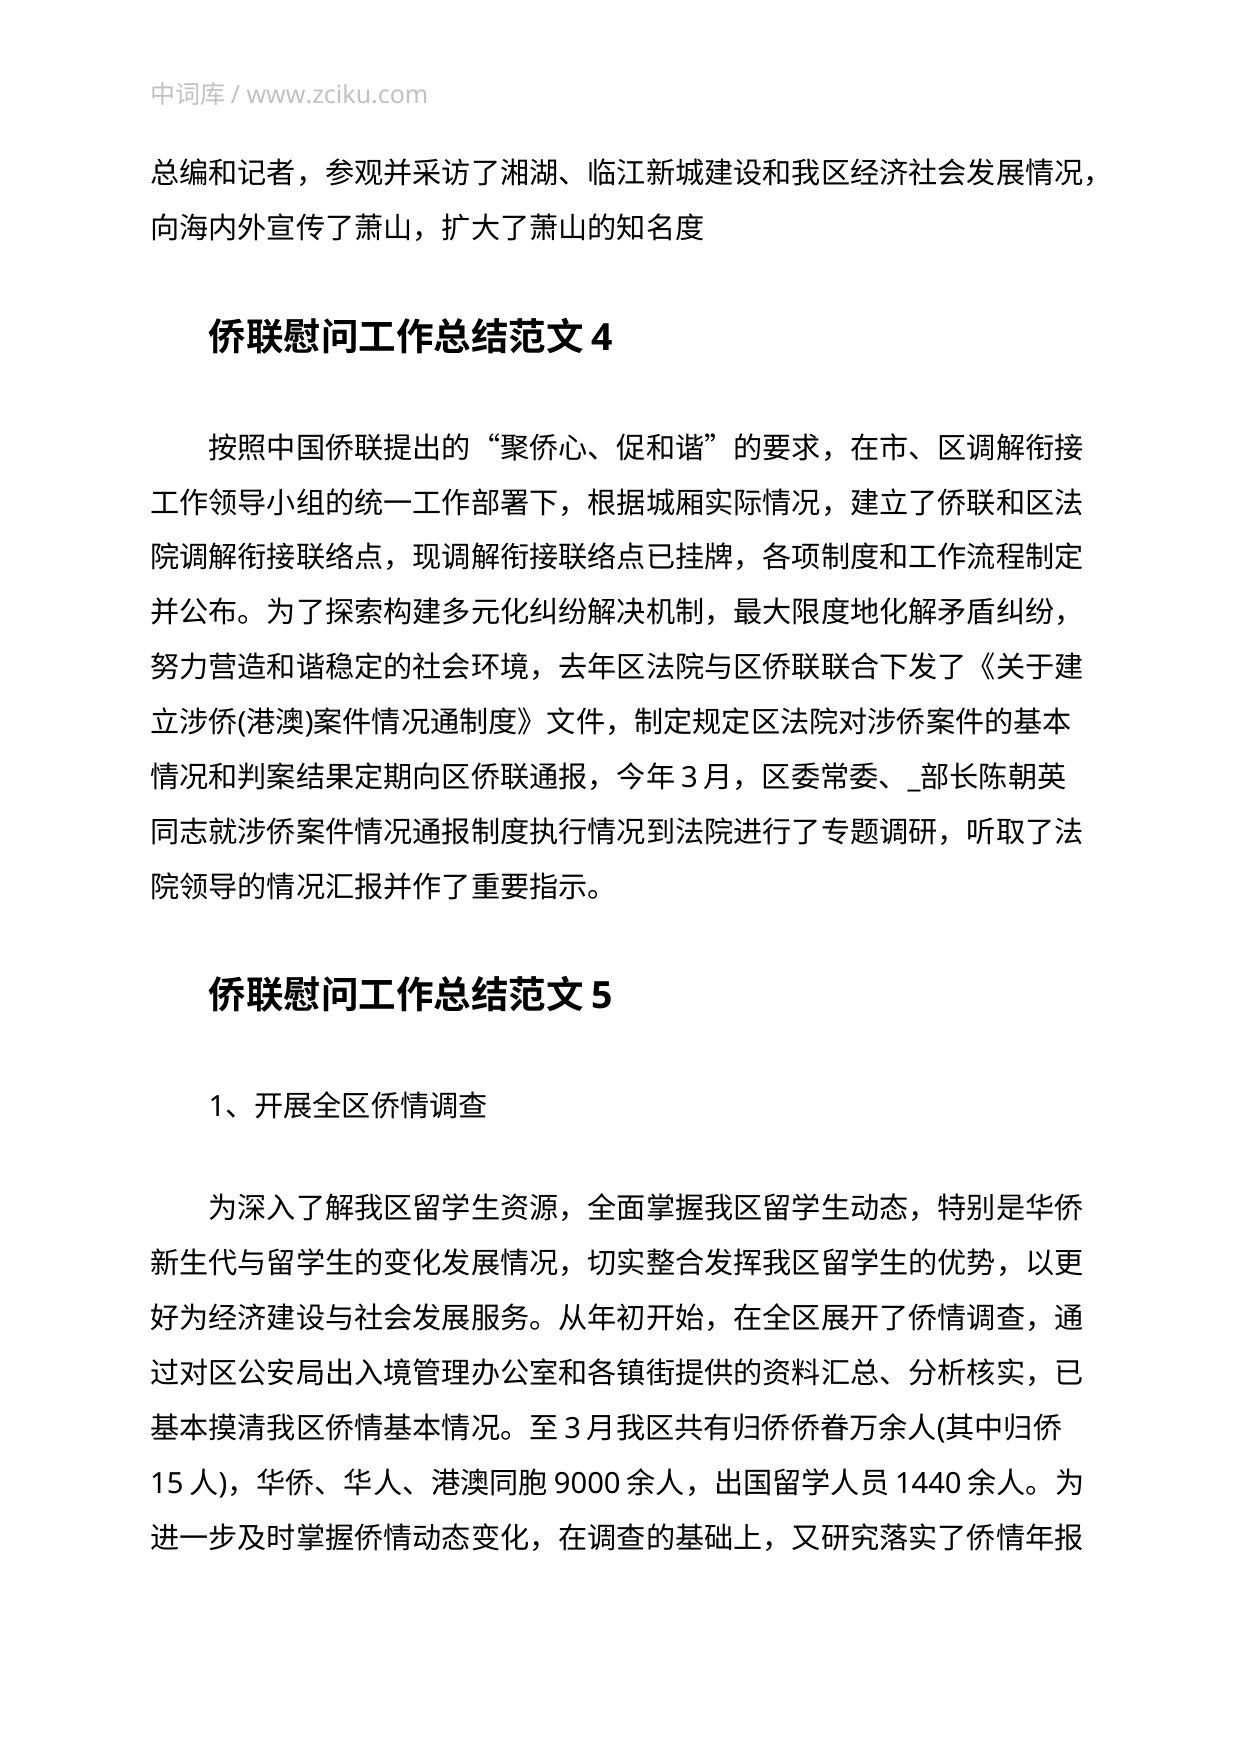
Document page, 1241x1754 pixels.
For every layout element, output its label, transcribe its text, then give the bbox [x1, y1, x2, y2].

text 侨联慰问工作总结范文4 [150, 307, 1090, 361]
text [150, 1185, 1090, 1557]
text 1、开展全区侨情调查 [150, 1083, 1090, 1125]
text 侨联慰问工作总结范文5 [150, 965, 1090, 1020]
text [150, 150, 1090, 247]
text 按照中国侨联提出的“聚侨心、促和谐”的要求，在市、区调解衔接工作领导小组的统一工作部署下，根据城厢实际情况，建立了侨联和区法院调解衔接联络点，现调解衔接联络点已挂牌，各项制度和工作流程制定并公布。为了探索构建多元化纠纷解决机制，最大限度地化解矛盾纠纷，努力营造和谐稳定的社会环境，去年区法院与区侨联联合下发了《关于建立涉侨(港澳)案件情况通制度》文件，制定规定区法院对涉侨案件的基本情况和判案结果定期向区侨联通报，今年3月，区委常委、_部长陈朝英同志就涉侨案件情况通报制度执行情况到法院进行了专题调研，听取了法院领导的情况汇报并作了重要指示。 [150, 424, 1090, 906]
